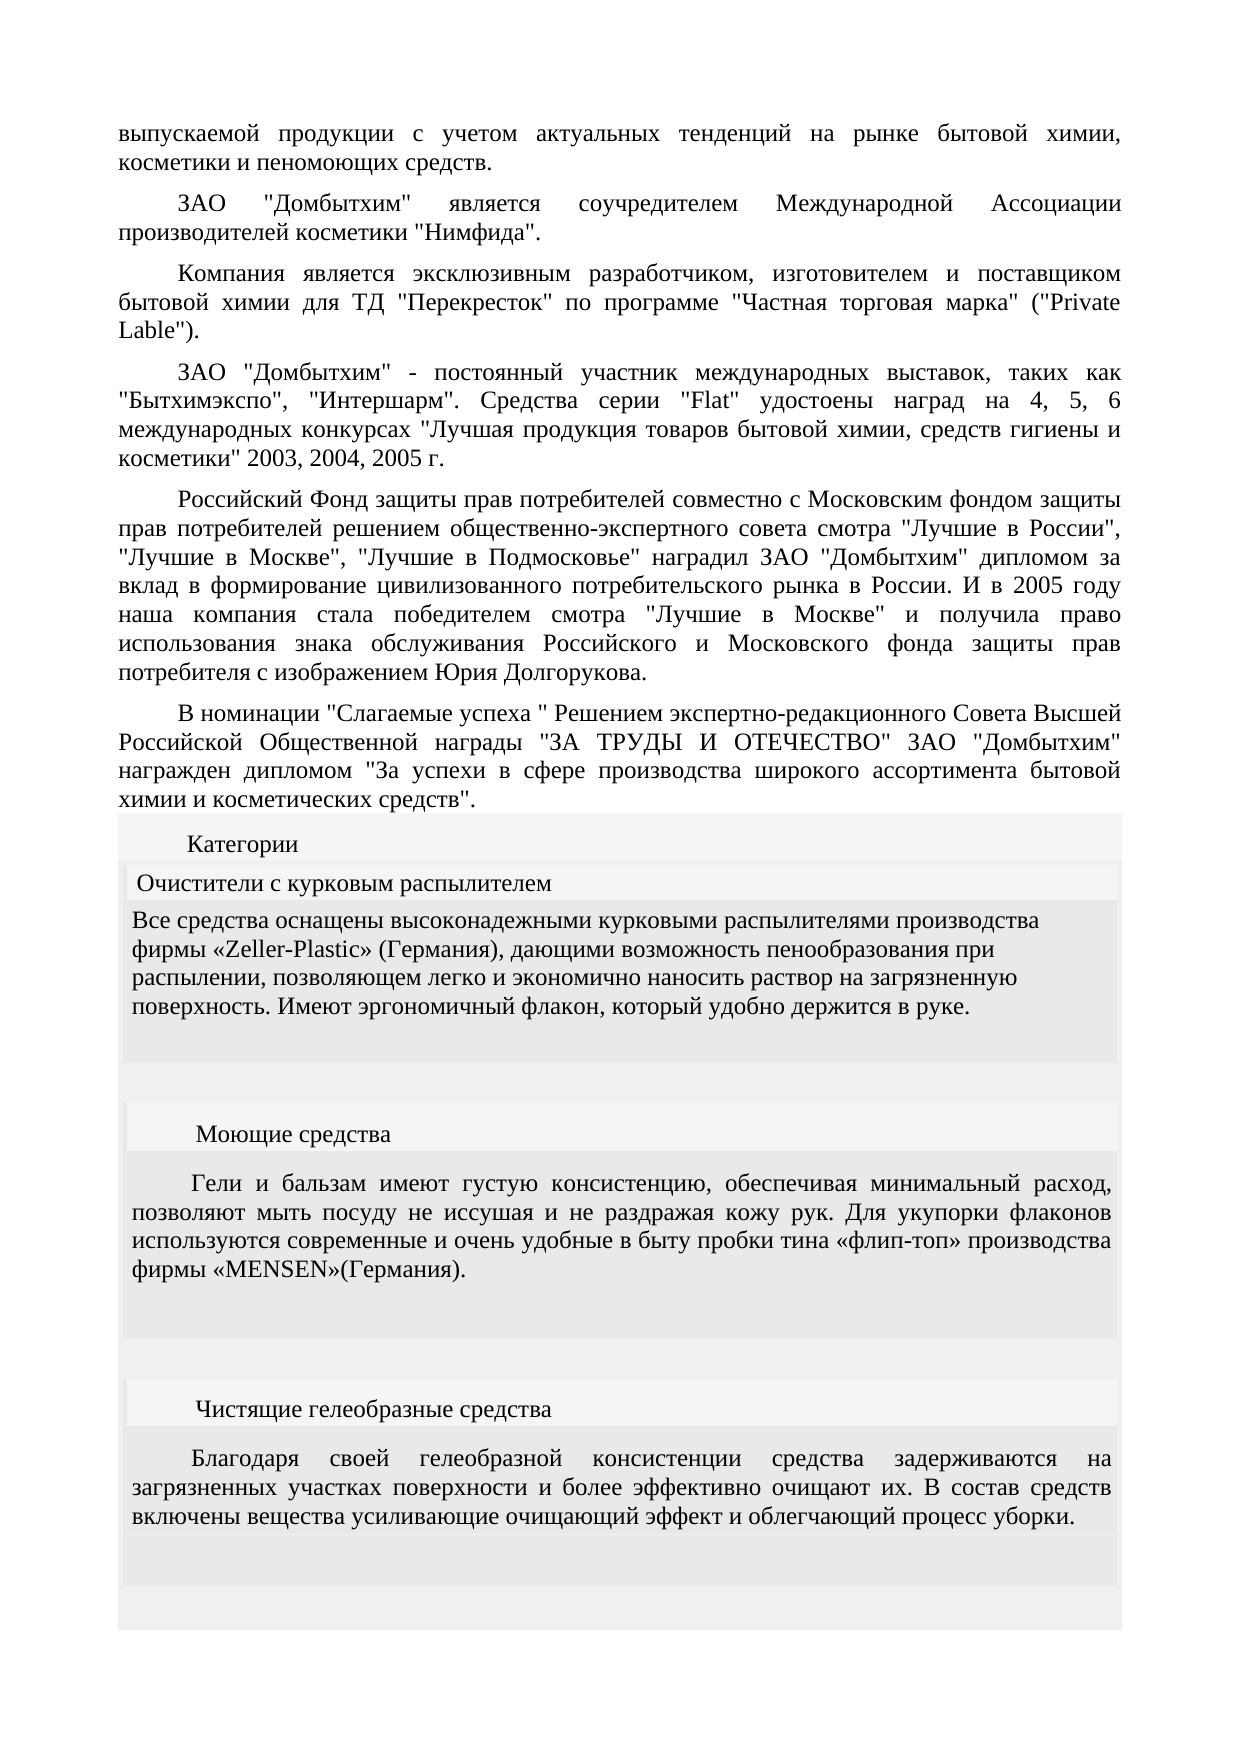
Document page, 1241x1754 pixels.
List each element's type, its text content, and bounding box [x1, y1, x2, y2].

text ЗАО "Домбытхим" является соучредителем Международной Ассоциации производителей косметики "Нимфида". [118, 188, 1122, 246]
text В номинации "Слагаемые успеха " Решением экспертно-редакционного Совета Высшей Российской Общественной награды "ЗА ТРУДЫ И ОТЕЧЕСТВО" ЗАО "Домбытхим" награжден дипломом "За успехи в сфере производства широкого ассортимента бытовой химии и косметических средств". [118, 698, 1122, 813]
text Российский Фонд защиты прав потребителей совместно с Московским фондом защиты прав потребителей решением общественно-экспертного совета смотра "Лучшие в России", "Лучшие в Москве", "Лучшие в Подмосковье" наградил ЗАО "Домбытхим" дипломом за вклад в формирование цивилизованного потребительского рынка в России. И в 2005 году наша компания стала победителем смотра "Лучшие в Москве" и получила право использования знака обслуживания Российского и Московского фонда защиты прав потребителя с изображением Юрия Долгорукова. [118, 484, 1122, 686]
text Компания является эксклюзивным разработчиком, изготовителем и поставщиком бытовой химии для ТД "Перекресток" по программе "Частная торговая марка" ("Private Lable"). [118, 258, 1122, 344]
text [118, 118, 1122, 176]
table_header Категории [118, 813, 1122, 861]
text ЗАО "Домбытхим" - постоянный участник международных выставок, таких как "Бытхимэкспо", "Интершарм". Средства серии "Flat" удостоены наград на 4, 5, 6 международных конкурсах "Лучшая продукция товаров бытовой химии, средств гигиены и косметики" 2003, 2004, . [118, 357, 1122, 472]
table_cell [118, 861, 1122, 1630]
